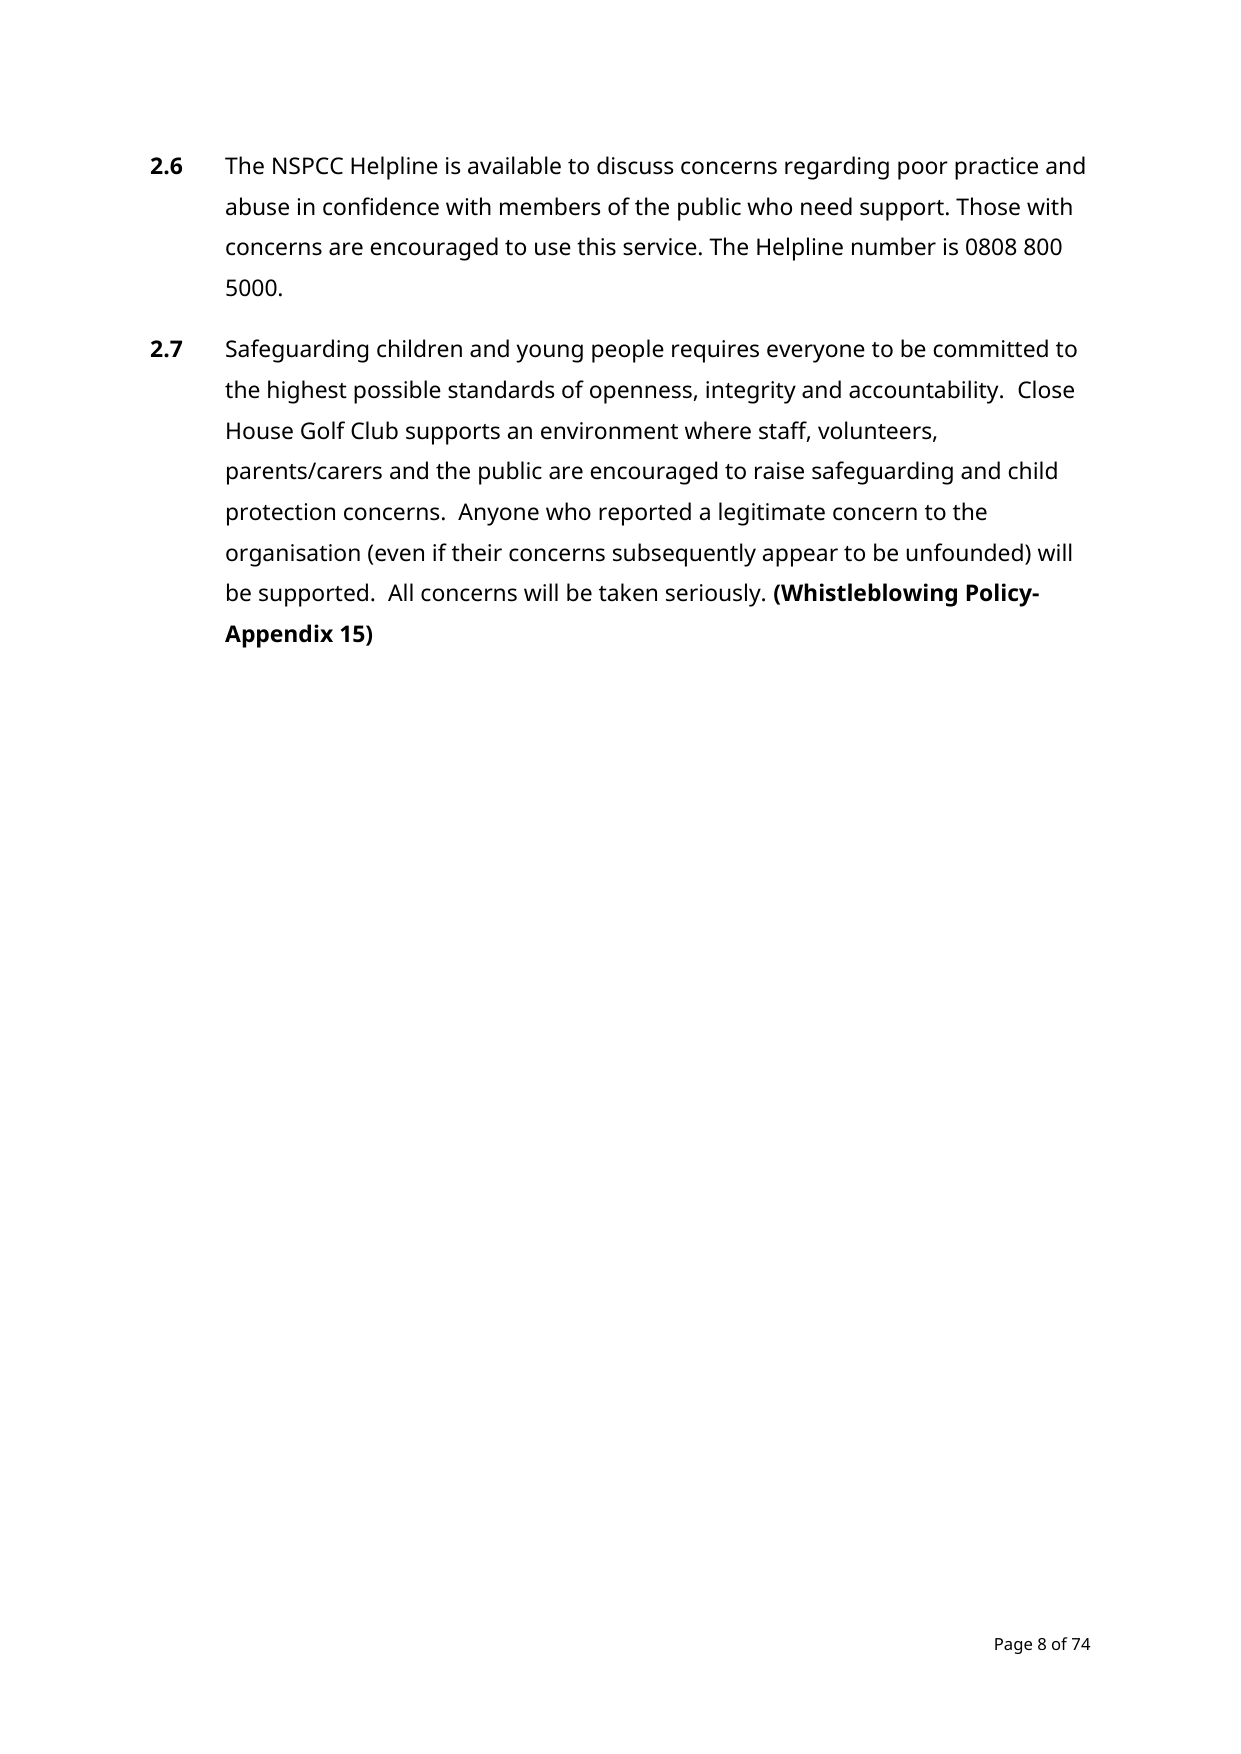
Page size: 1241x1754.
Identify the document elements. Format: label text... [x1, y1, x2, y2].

list The NSPCC Helpline is available to discuss concerns regarding poor practice and abuse in confidence with members of the public who need support. Those with concerns are encouraged to use this service. The Helpline number is 0808 800 5000. [150, 150, 1090, 303]
list Safeguarding children and young people requires everyone to be committed to the highest possible standards of openness, integrity and accountability. Close House Golf Club supports an environment where staff, volunteers, parents/carers and the public are encouraged to raise safeguarding and child protection concerns. Anyone who reported a legitimate concern to the organisation (even if their concerns subsequently appear to be unfounded) will be supported. All concerns will be taken seriously. (Whistleblowing Policy-Appendix 15) [150, 333, 1090, 649]
